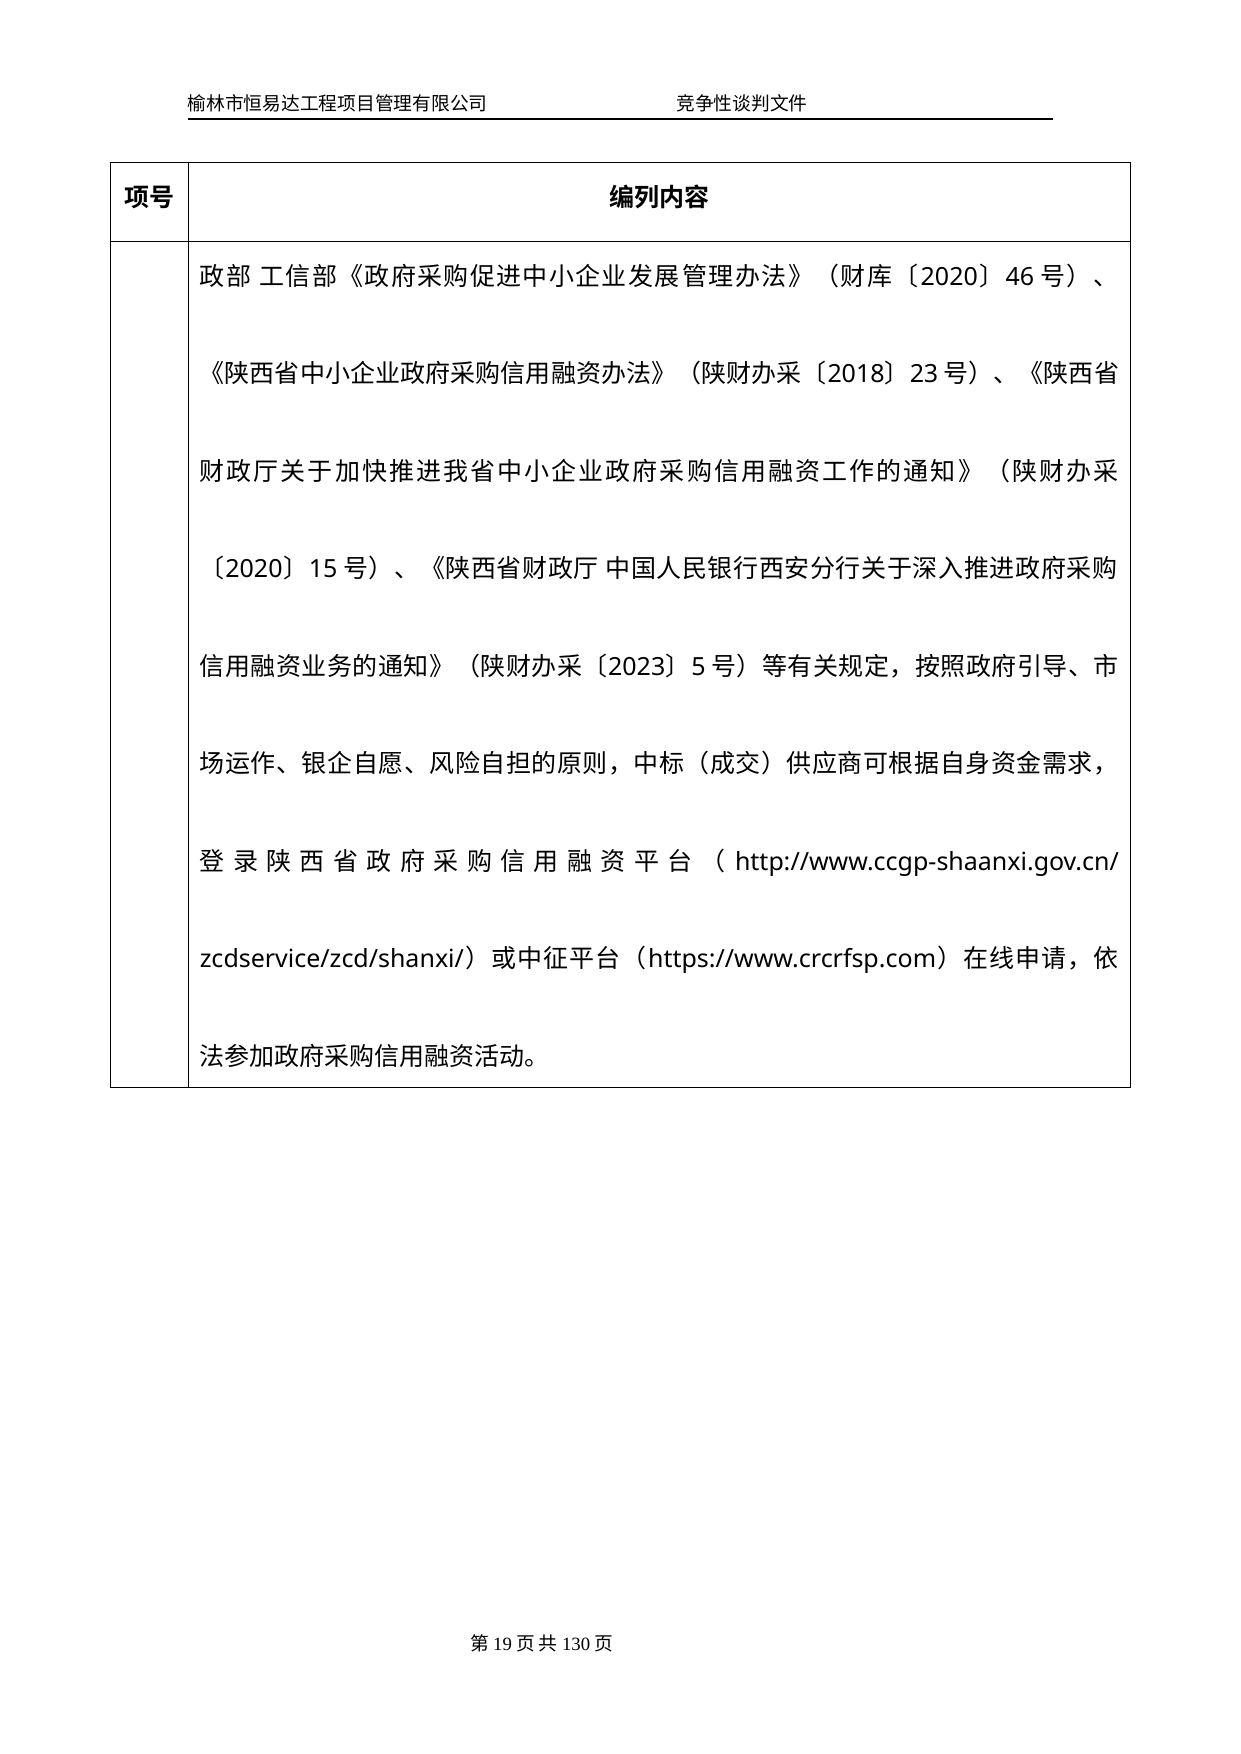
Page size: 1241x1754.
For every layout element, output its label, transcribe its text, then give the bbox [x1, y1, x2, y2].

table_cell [189, 242, 1130, 1087]
table_header 项号 [111, 163, 188, 241]
table_cell [111, 242, 188, 1087]
table_header 编列内容 [189, 163, 1130, 241]
